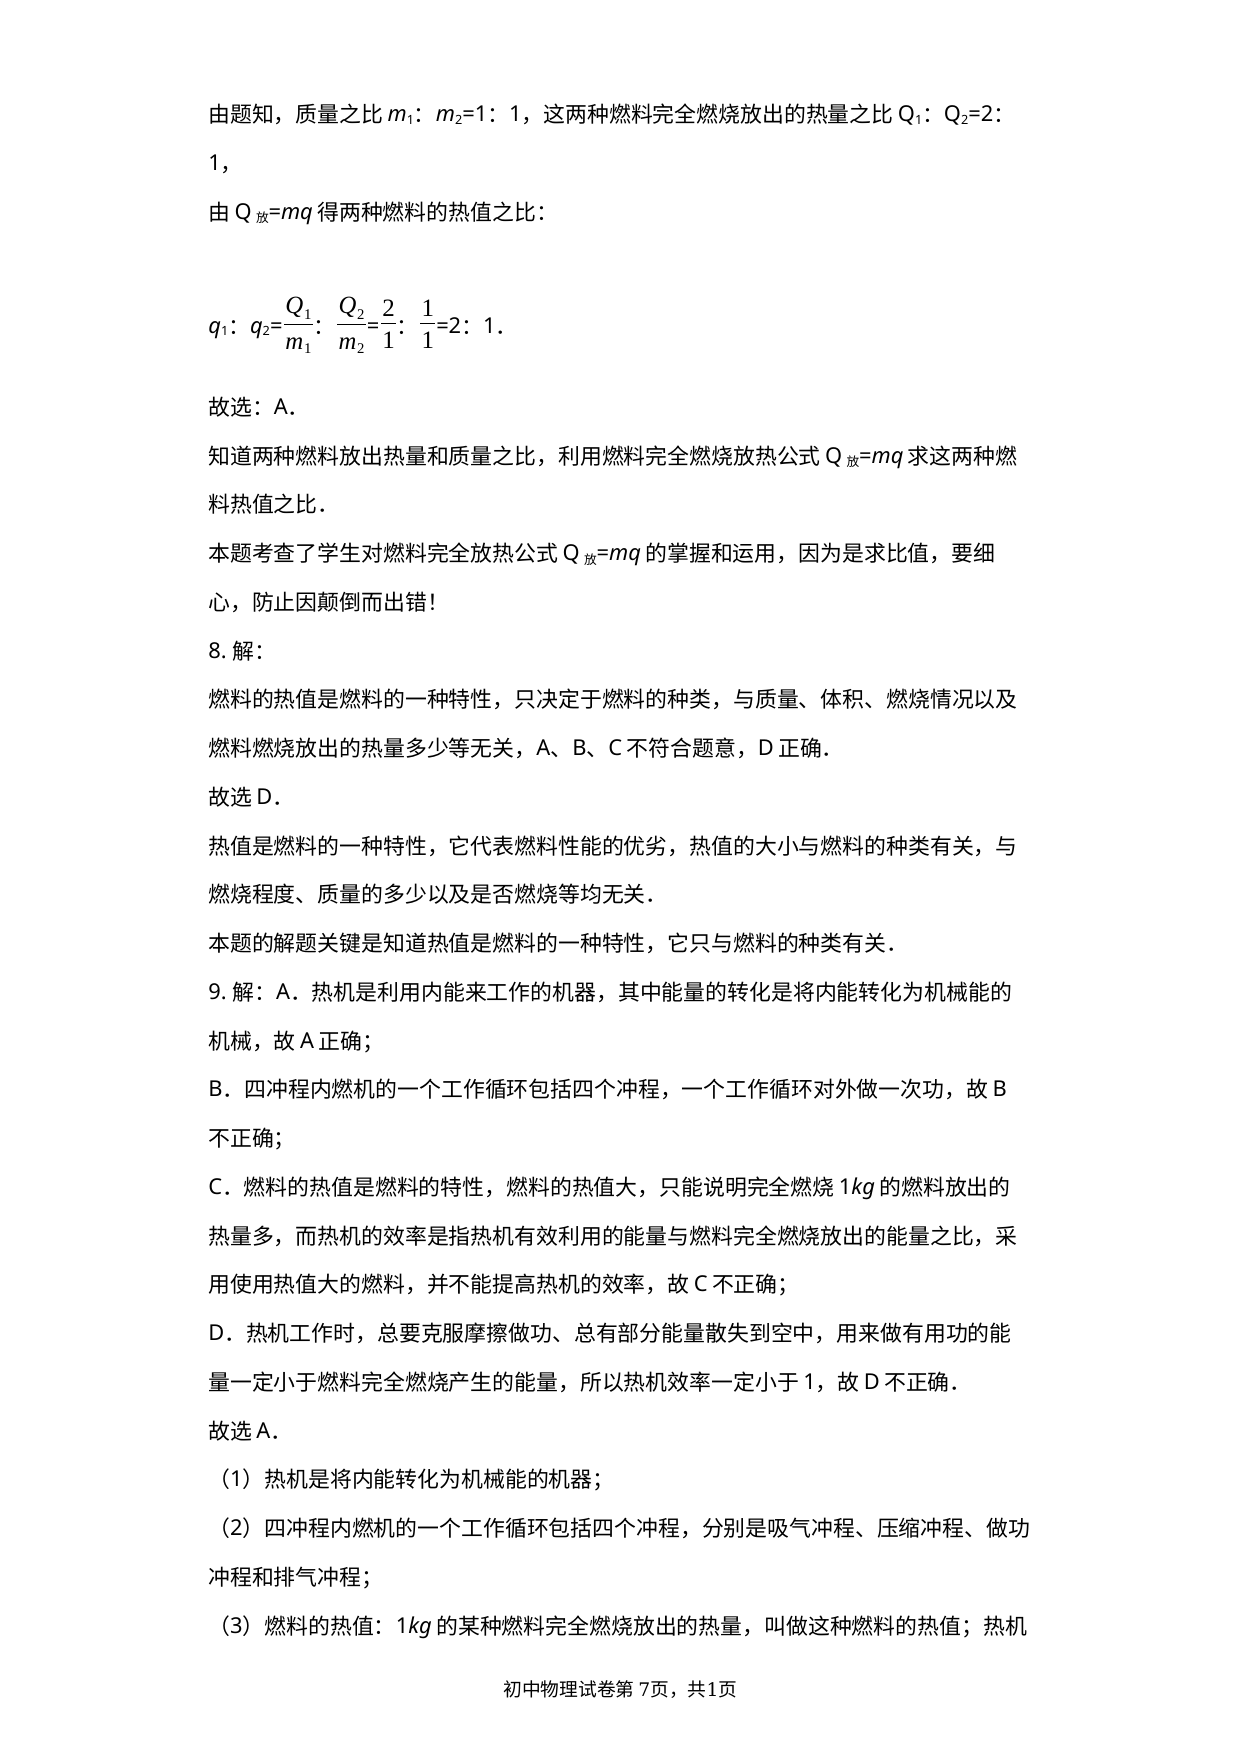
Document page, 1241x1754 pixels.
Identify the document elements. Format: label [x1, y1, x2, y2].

text [208, 97, 1032, 1641]
